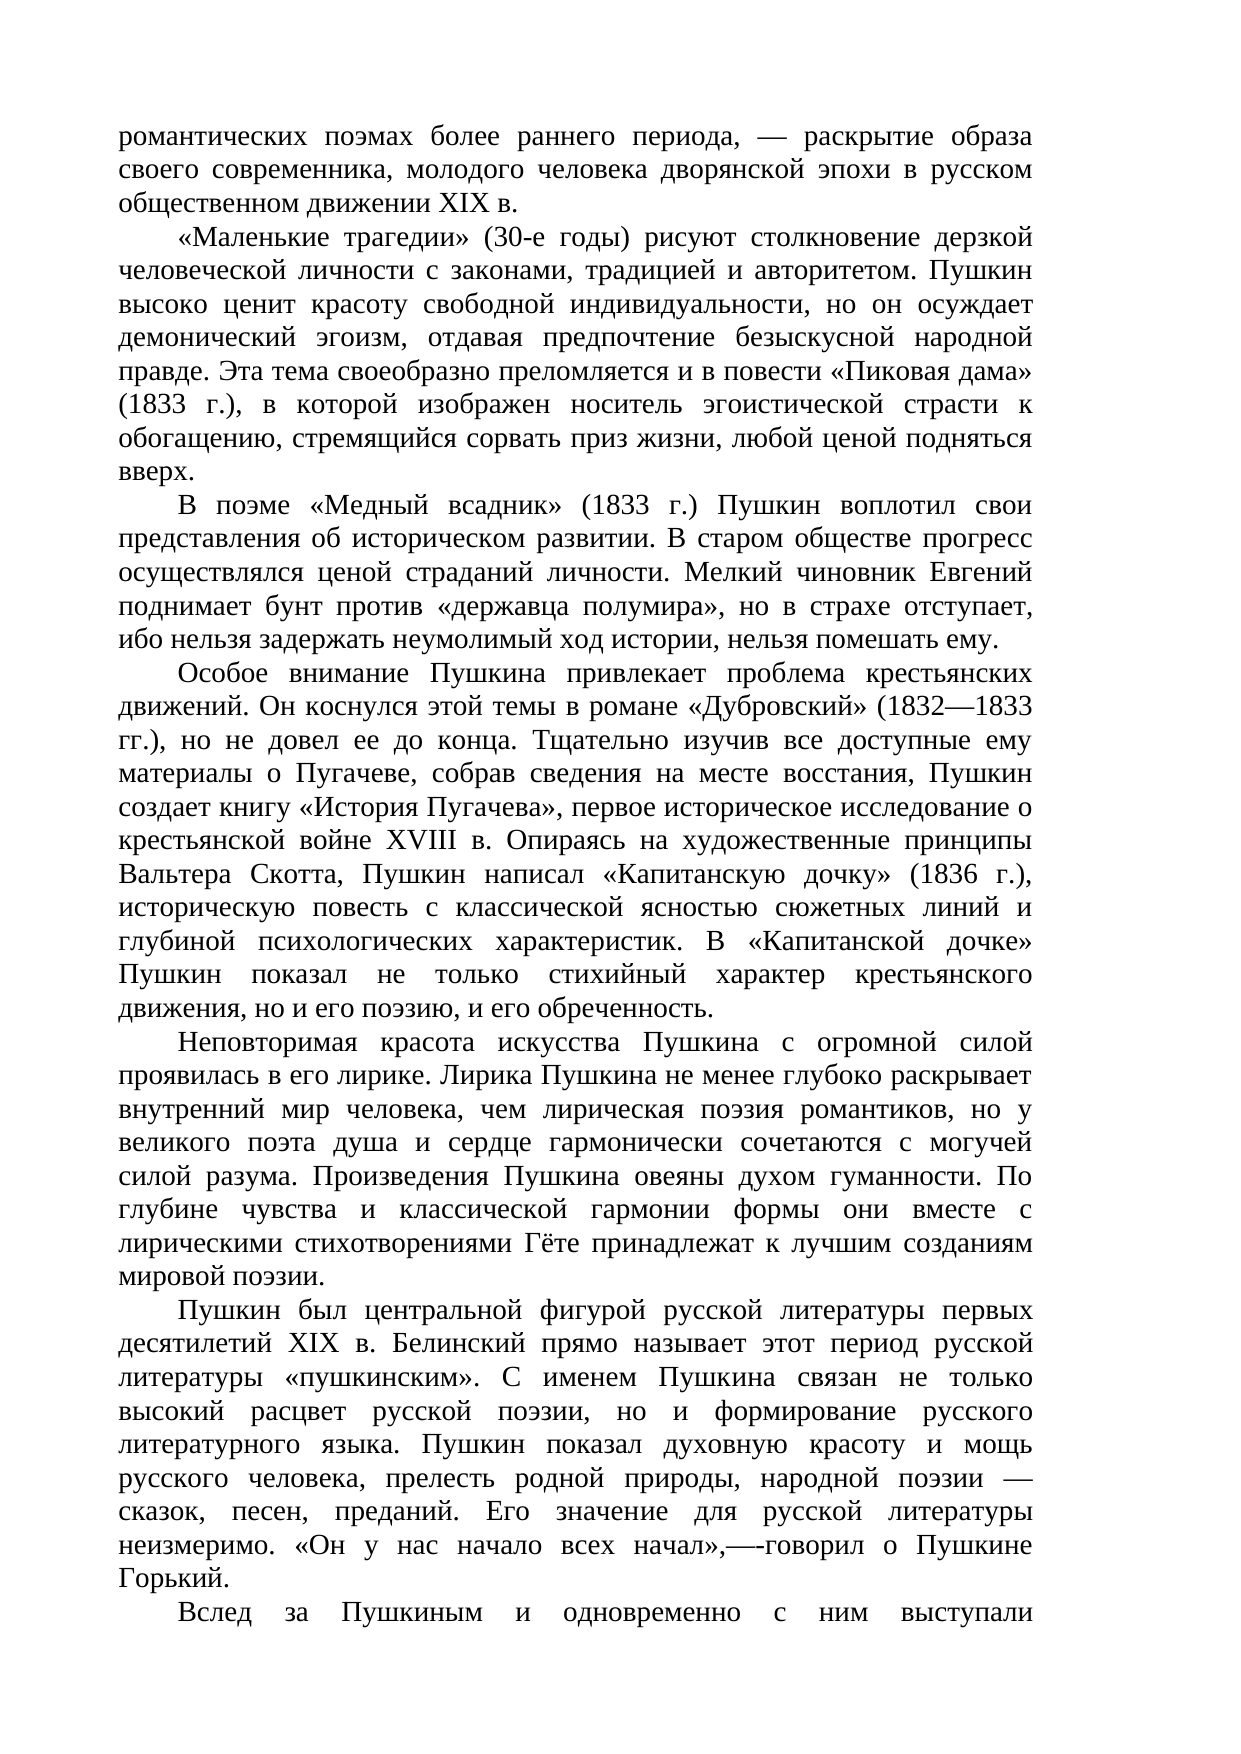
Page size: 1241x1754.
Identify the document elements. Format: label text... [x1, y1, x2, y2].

text Неповторимая красота искусства Пушкина с огромной силой проявилась в его лирике. Лирика Пушкина не менее глубоко раскрывает внутренний мир человека, чем лирическая поэзия романтиков, но у великого поэта душа и сердце гармонически сочетаются с могучей силой разума. Произведения Пушкина овеяны духом гуманности. По глубине чувства и классической гармонии формы они вместе с лирическими стихотворениями Гёте принадлежат к лучшим созданиям мировой поэзии. [118, 1024, 1033, 1292]
text Особое внимание Пушкина привлекает проблема крестьянских движений. Он коснулся этой темы в романе «Дубровский» (1832—1833 гг.), но не довел ее до конца. Тщательно изучив все доступные ему материалы о Пугачеве, собрав сведения на месте восстания, Пушкин создает книгу «История Пугачева», первое историческое исследование о крестьянской войне XVIII в. Опираясь на художественные принципы Вальтера Скотта, Пушкин написал «Капитанскую дочку» (1836 г.), историческую повесть с классической ясностью сюжетных линий и глубиной психологических характеристик. В «Капитанской дочке» Пушкин показал не только стихийный характер крестьянского движения, но и его поэзию, и его обреченность. [118, 655, 1033, 1024]
text Пушкин был центральной фигурой русской литературы первых десятилетий XIX в. Белинский прямо называет этот период русской литературы «пушкинским». С именем Пушкина связан не только высокий расцвет русской поэзии, но и формирование русского литературного языка. Пушкин показал духовную красоту и мощь русского человека, прелесть родной природы, народной поэзии — сказок, песен, преданий. Его значение для русской литературы неизмеримо. «Он у нас начало всех начал»,—-говорил о Пушкине Горький. [118, 1292, 1033, 1594]
text В поэме «Медный всадник» (1833 г.) Пушкин воплотил свои представления об историческом развитии. В старом обществе прогресс осуществлялся ценой страданий личности. Мелкий чиновник Евгений поднимает бунт против «державца полумира», но в страхе отступает, ибо нельзя задержать неумолимый ход истории, нельзя помешать ему. [118, 487, 1033, 655]
text «Маленькие трагедии» (30-е годы) рисуют столкновение дерзкой человеческой личности с законами, традицией и авторитетом. Пушкин высоко ценит красоту свободной индивидуальности, но он осуждает демонический эгоизм, отдавая предпочтение безыскусной народной правде. Эта тема своеобразно преломляется и в повести «Пиковая дама» (1833 г.), в которой изображен носитель эгоистической страсти к обогащению, стремящийся сорвать приз жизни, любой ценой подняться вверх. [118, 219, 1033, 487]
